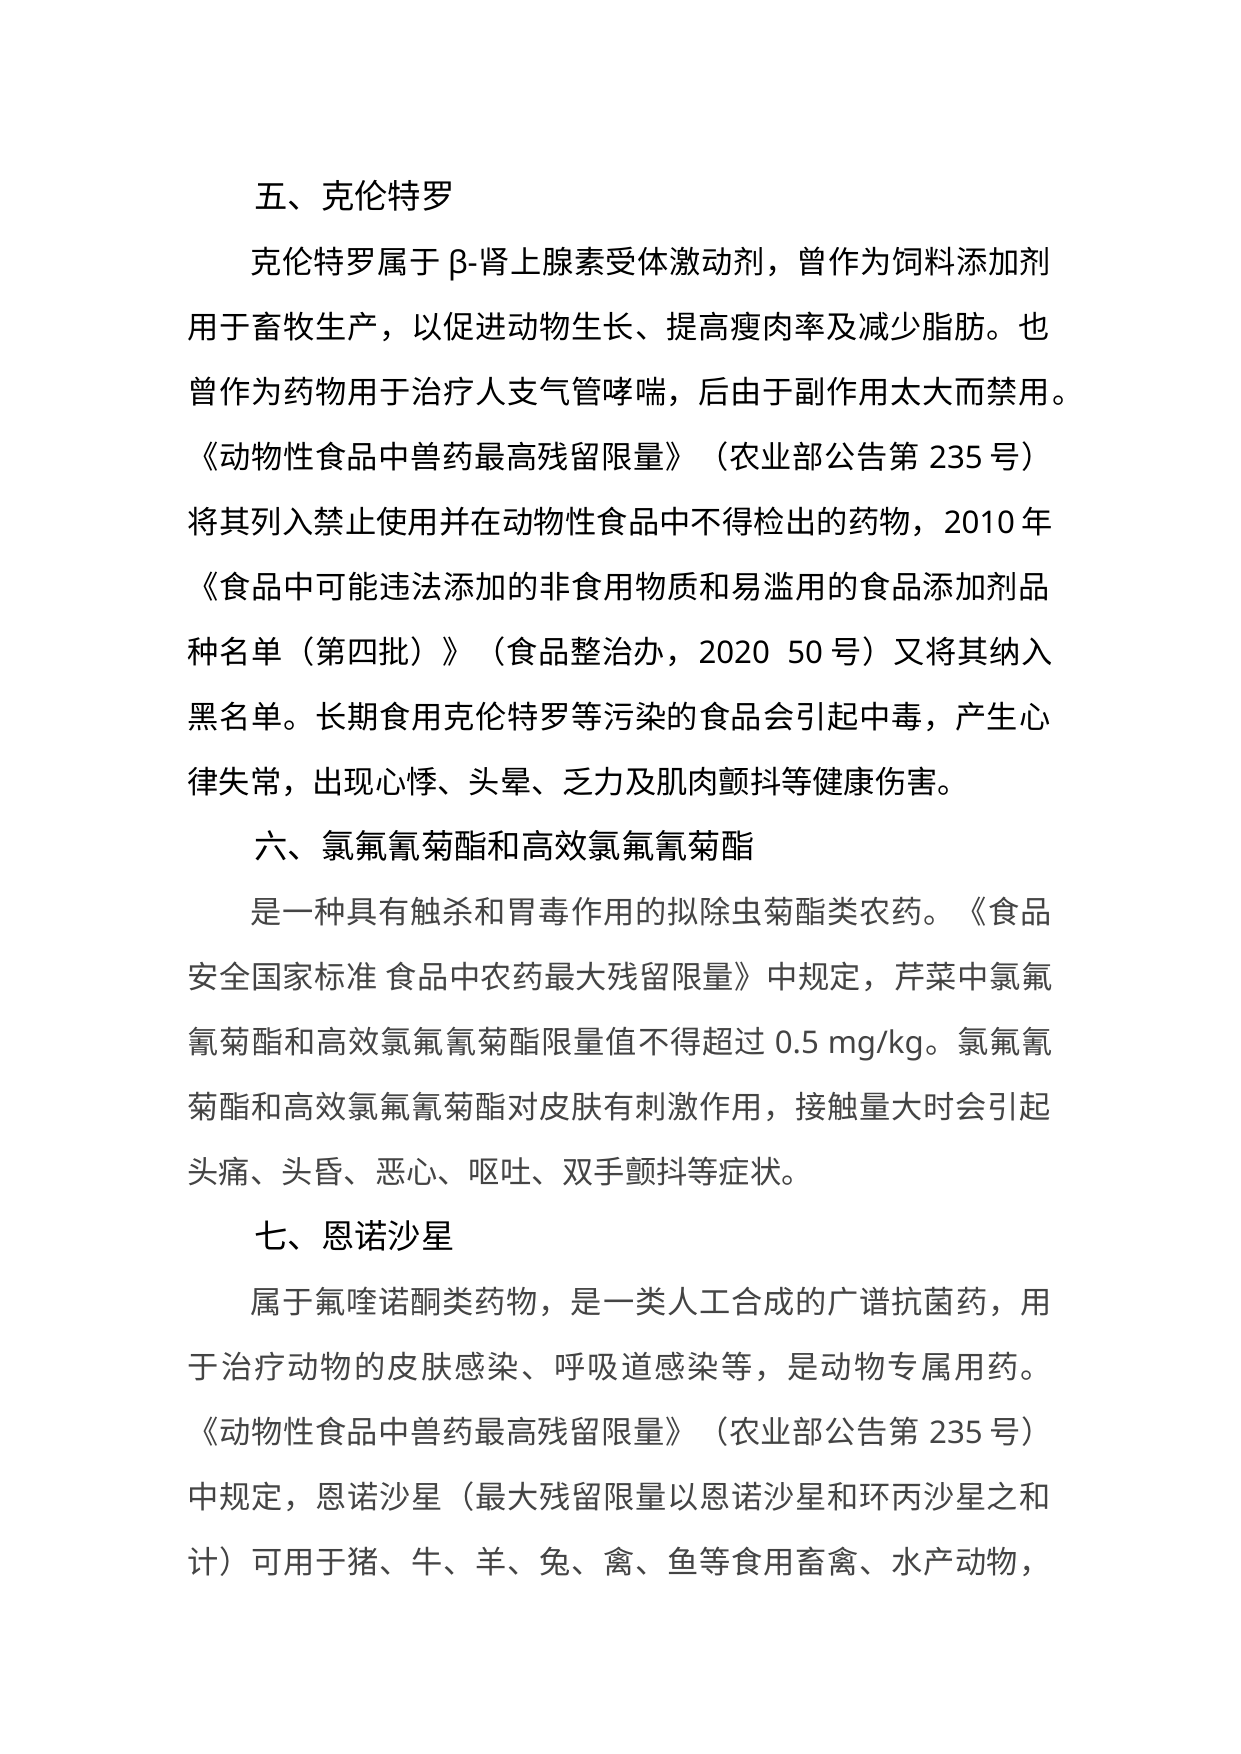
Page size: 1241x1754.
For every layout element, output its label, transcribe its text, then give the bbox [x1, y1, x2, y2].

list 五、克伦特罗 [187, 162, 1053, 227]
list 七、恩诺沙星 [187, 1202, 1053, 1267]
text 是一种具有触杀和胃毒作用的拟除虫菊酯类农药。《食品安全国家标准 食品中农药最大残留限量》中规定，芹菜中氯氟氰菊酯和高效氯氟氰菊酯限量值不得超过0.5 mg/kg。氯氟氰菊酯和高效氯氟氰菊酯对皮肤有刺激作用，接触量大时会引起头痛、头昏、恶心、呕吐、双手颤抖等症状。 [187, 877, 1053, 1202]
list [187, 1267, 1053, 1592]
text 克伦特罗属于β-肾上腺素受体激动剂，曾作为饲料添加剂用于畜牧生产，以促进动物生长、提高瘦肉率及减少脂肪。也曾作为药物用于治疗人支气管哮喘，后由于副作用太大而禁用。《动物性食品中兽药最高残留限量》（农业部公告第235号）将其列入禁止使用并在动物性食品中不得检出的药物，2010年《食品中可能违法添加的非食用物质和易滥用的食品添加剂品种名单（第四批）》（食品整治办，2020 50号）又将其纳入黑名单。长期食用克伦特罗等污染的食品会引起中毒，产生心律失常，出现心悸、头晕、乏力及肌肉颤抖等健康伤害。 [187, 227, 1053, 812]
list 六、氯氟氰菊酯和高效氯氟氰菊酯 [187, 812, 1053, 877]
